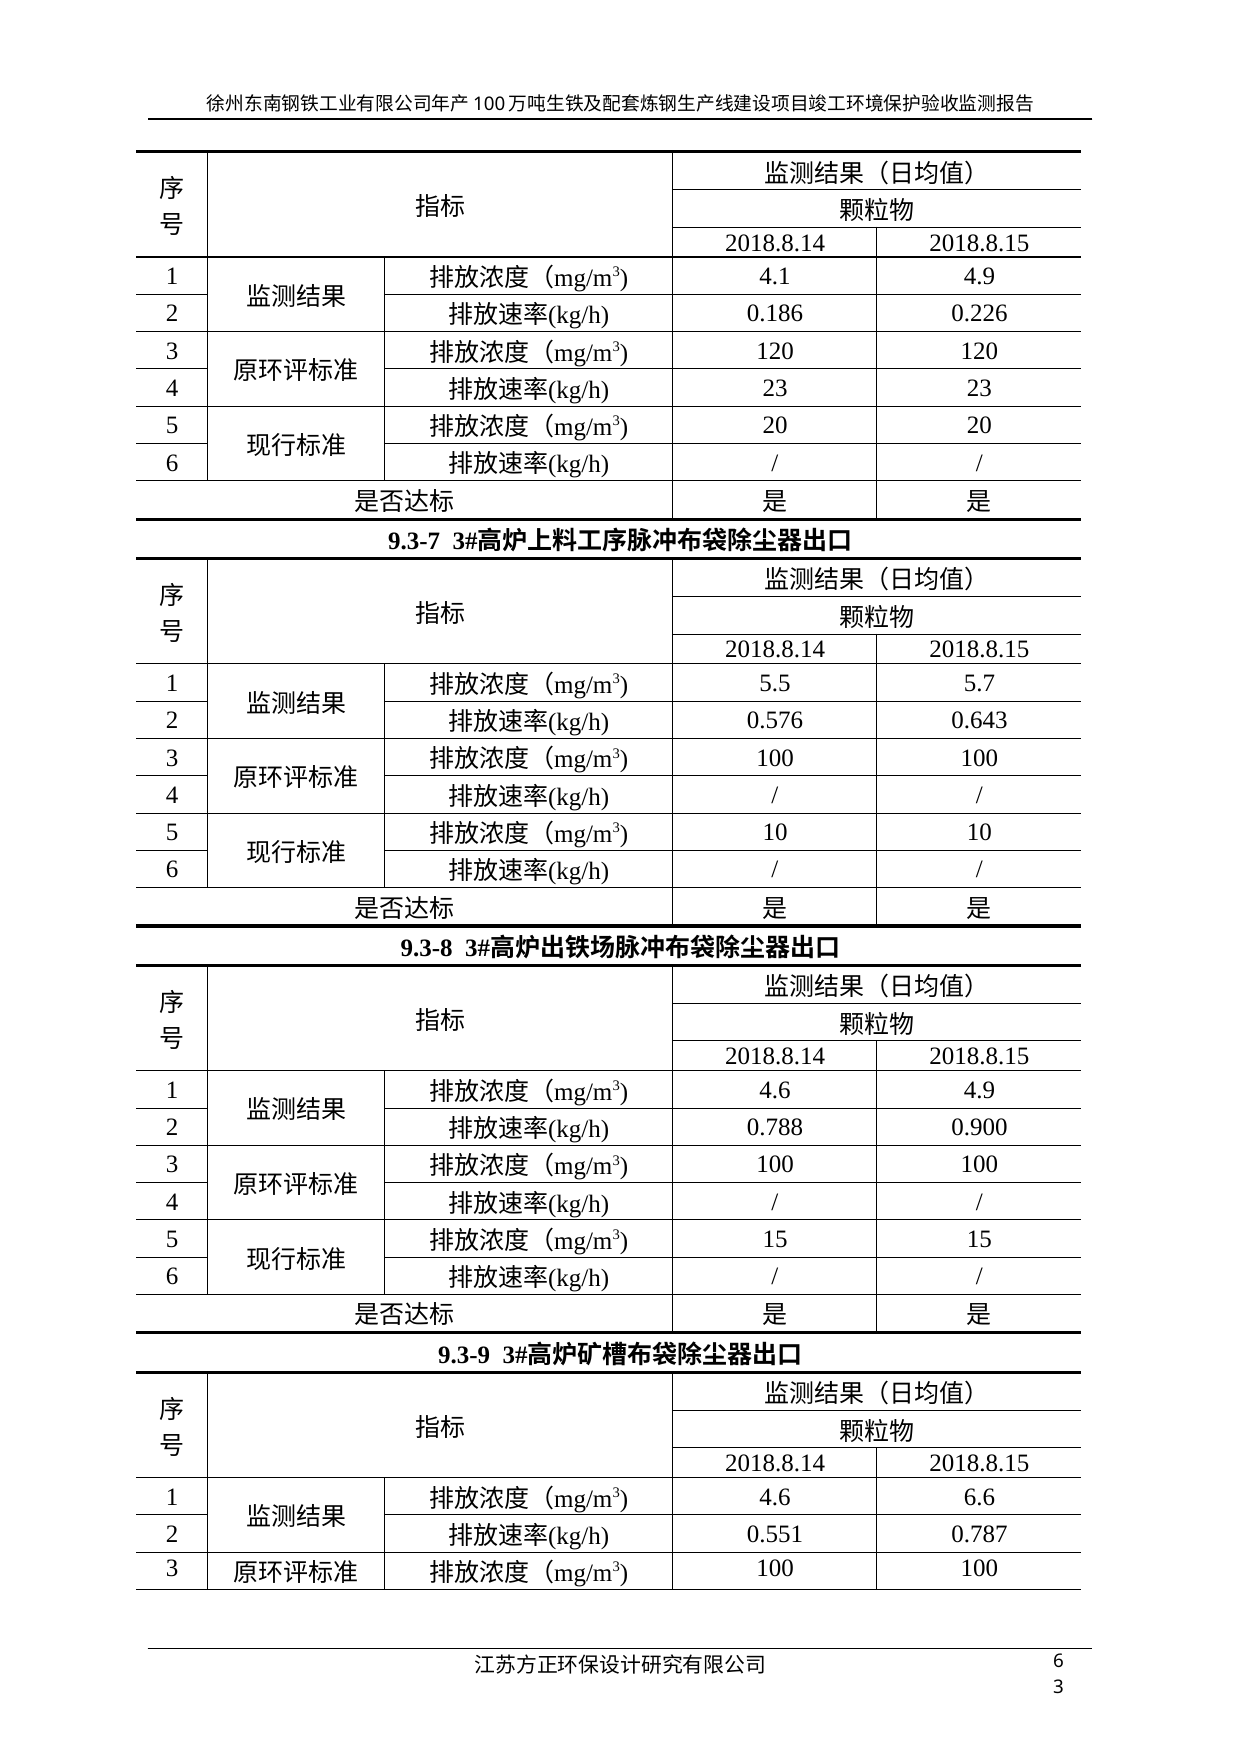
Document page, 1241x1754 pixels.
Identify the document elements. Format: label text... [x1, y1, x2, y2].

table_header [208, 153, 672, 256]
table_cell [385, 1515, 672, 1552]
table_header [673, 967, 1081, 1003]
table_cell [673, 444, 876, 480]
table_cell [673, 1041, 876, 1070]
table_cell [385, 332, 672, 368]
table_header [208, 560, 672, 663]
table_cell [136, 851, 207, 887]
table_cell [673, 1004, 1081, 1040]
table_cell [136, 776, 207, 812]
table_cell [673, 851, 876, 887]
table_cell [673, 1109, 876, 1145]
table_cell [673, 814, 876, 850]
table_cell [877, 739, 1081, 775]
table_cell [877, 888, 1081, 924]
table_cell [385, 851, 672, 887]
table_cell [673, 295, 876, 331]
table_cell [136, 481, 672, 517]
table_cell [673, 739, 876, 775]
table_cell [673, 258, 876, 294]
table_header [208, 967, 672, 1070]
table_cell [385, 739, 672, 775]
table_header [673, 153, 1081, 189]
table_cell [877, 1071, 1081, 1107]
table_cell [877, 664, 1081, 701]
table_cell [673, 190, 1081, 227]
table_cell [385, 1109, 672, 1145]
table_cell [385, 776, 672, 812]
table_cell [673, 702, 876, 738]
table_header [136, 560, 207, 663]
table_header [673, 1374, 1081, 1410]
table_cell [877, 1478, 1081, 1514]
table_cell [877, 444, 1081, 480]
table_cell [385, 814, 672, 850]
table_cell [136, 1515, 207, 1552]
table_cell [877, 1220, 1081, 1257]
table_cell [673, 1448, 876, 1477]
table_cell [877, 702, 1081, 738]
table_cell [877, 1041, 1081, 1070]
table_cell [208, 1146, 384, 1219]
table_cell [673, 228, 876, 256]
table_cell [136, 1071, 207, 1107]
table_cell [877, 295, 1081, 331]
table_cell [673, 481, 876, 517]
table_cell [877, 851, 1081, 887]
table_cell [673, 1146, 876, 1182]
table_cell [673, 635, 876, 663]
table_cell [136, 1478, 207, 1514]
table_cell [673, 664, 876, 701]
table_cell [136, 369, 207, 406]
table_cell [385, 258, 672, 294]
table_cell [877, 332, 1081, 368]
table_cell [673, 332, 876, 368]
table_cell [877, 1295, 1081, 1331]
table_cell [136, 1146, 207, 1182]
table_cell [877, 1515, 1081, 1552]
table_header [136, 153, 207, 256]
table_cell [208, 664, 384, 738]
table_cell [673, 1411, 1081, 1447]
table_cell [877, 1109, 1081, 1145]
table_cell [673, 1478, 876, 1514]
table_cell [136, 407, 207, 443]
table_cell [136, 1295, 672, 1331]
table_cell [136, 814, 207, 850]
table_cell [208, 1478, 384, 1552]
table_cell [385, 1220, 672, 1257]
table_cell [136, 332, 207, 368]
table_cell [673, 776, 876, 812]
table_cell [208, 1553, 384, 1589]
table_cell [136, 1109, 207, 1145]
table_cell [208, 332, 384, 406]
text 9.3-7 3#高炉上料工序脉冲布袋除尘器出口 [148, 521, 1092, 557]
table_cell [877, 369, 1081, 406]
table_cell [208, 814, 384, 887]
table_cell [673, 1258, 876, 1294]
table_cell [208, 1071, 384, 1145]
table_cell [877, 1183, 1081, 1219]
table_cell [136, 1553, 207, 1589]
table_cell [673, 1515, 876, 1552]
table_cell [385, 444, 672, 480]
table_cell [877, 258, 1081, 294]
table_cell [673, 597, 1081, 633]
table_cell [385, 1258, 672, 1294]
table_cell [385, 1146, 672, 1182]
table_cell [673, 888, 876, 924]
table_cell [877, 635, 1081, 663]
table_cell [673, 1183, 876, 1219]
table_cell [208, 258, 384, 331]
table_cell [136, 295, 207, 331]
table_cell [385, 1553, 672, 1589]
text 9.3-8 3#高炉出铁场脉冲布袋除尘器出口 [148, 927, 1092, 964]
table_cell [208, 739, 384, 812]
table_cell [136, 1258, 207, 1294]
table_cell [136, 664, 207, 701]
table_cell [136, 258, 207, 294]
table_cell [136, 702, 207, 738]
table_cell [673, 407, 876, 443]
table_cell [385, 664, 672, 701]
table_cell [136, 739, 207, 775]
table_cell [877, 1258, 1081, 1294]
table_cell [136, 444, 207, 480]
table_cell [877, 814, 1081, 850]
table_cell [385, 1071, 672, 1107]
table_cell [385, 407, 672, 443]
text 9.3-9 3#高炉矿槽布袋除尘器出口 [148, 1334, 1092, 1371]
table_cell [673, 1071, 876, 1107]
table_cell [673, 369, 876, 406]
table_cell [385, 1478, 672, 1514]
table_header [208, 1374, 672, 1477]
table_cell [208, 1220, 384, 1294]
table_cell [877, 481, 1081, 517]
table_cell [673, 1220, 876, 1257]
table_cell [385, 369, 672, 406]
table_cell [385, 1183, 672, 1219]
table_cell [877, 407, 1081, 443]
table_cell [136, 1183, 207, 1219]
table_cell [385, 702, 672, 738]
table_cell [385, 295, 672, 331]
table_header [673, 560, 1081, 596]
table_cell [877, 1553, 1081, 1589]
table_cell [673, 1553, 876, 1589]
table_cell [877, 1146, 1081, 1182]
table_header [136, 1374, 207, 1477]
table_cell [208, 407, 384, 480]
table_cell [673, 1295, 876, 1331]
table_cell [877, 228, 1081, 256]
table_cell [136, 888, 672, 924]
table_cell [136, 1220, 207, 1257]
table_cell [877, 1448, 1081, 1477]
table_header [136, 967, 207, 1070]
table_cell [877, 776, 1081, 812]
